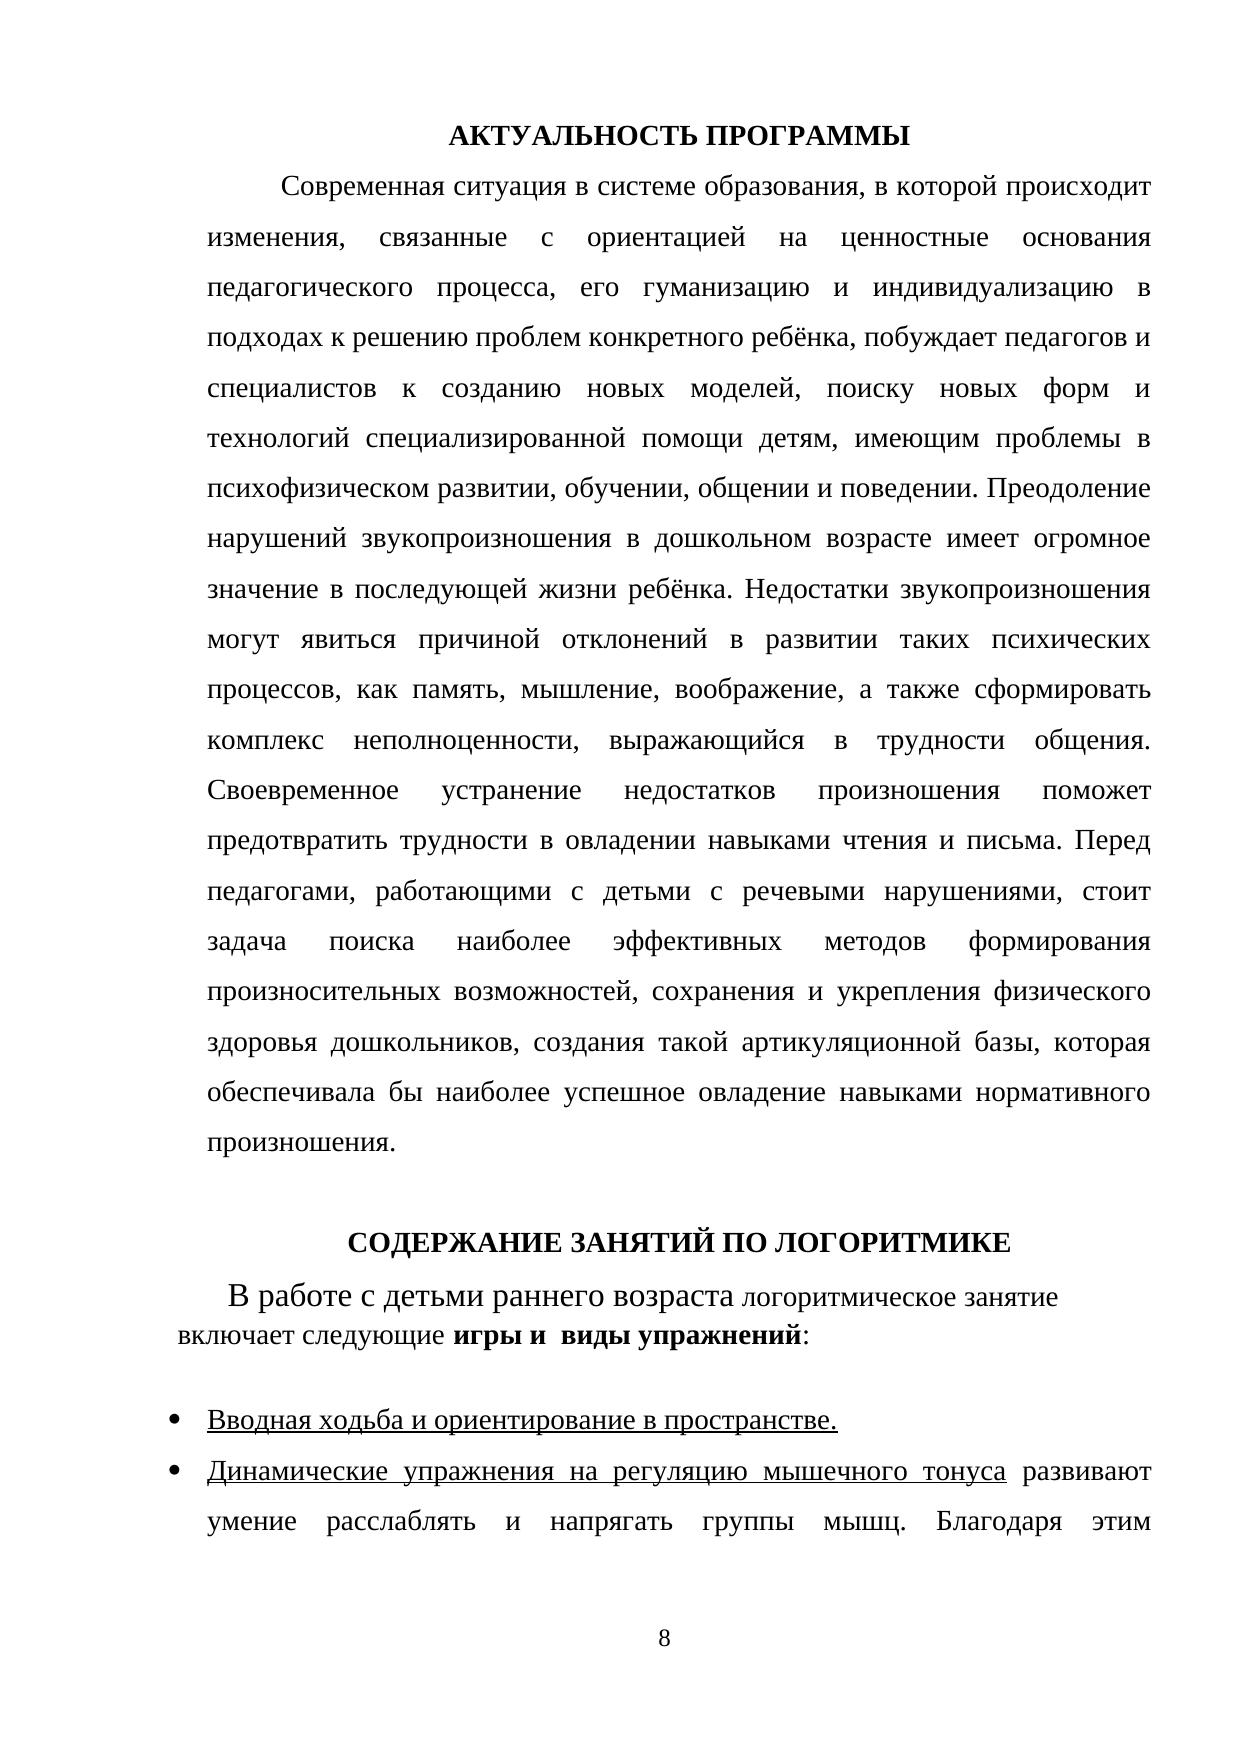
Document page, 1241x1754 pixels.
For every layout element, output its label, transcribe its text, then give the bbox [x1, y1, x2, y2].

text АКТУАЛЬНОСТЬ ПРОГРАММЫ [207, 118, 1152, 152]
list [169, 1453, 1152, 1537]
text СОДЕРЖАНИЕ ЗАНЯТИЙ ПО ЛОГОРИТМИКЕ [207, 1225, 1152, 1258]
list Вводная ходьба и ориентирование в пространстве. [169, 1402, 1152, 1436]
text В работе с детьми раннего возраста логоритмическое занятие включает следующие игры и виды упражнений: [177, 1275, 1152, 1352]
text Современная ситуация в системе образования, в которой происходит изменения, связанные с ориентацией на ценностные основания педагогического процесса, его гуманизацию и индивидуализацию в подходах к решению проблем конкретного ребёнка, побуждает педагогов и специалистов к созданию новых моделей, поиску новых форм и технологий специализированной помощи детям, имеющим проблемы в психофизическом развитии, обучении, общении и поведении. Преодоление нарушений звукопроизношения в дошкольном возрасте имеет огромное значение в последующей жизни ребёнка. Недостатки звукопроизношения могут явиться причиной отклонений в развитии таких психических процессов, как память, мышление, воображение, а также сформировать комплекс неполноценности, выражающийся в трудности общения. Своевременное устранение недостатков произношения поможет предотвратить трудности в овладении навыками чтения и письма. Перед педагогами, работающими с детьми с речевыми нарушениями, стоит задача поиска наиболее эффективных методов формирования произносительных возможностей, сохранения и укрепления физического здоровья дошкольников, создания такой артикуляционной базы, которая обеспечивала бы наиболее успешное овладение навыками нормативного произношения. [207, 168, 1152, 1158]
